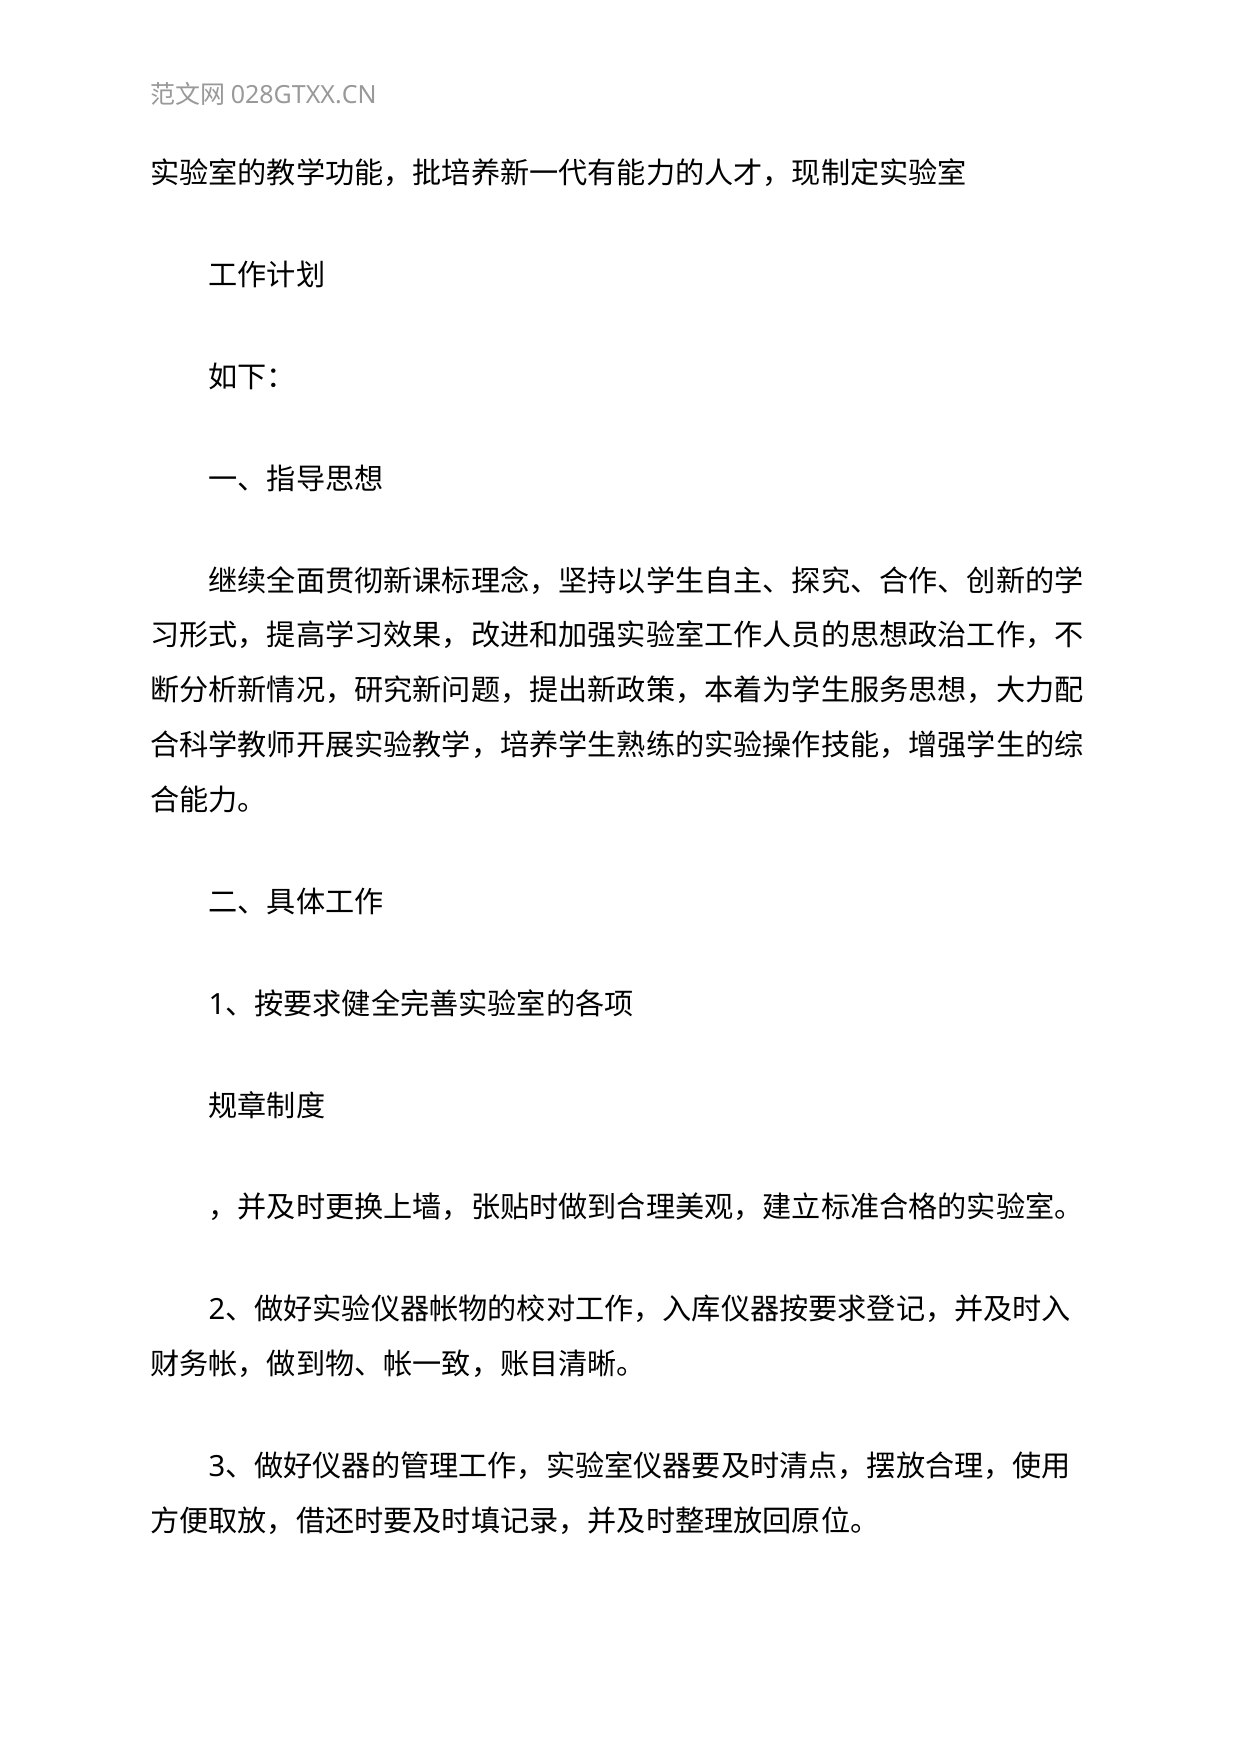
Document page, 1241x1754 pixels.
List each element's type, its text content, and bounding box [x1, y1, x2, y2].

text 工作计划 [150, 252, 1090, 294]
text 二、具体工作 [150, 878, 1090, 921]
text 继续全面贯彻新课标理念，坚持以学生自主、探究、合作、创新的学习形式，提高学习效果，改进和加强实验室工作人员的思想政治工作，不断分析新情况，研究新问题，提出新政策，本着为学生服务思想，大力配合科学教师开展实验教学，培养学生熟练的实验操作技能，增强学生的综合能力。 [150, 557, 1090, 819]
text 3、做好仪器的管理工作，实验室仪器要及时清点，摆放合理，使用方便取放，借还时要及时填记录，并及时整理放回原位。 [150, 1442, 1090, 1540]
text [150, 150, 1090, 192]
text 1、按要求健全完善实验室的各项 [150, 980, 1090, 1023]
text 2、做好实验仪器帐物的校对工作，入库仪器按要求登记，并及时入财务帐，做到物、帐一致，账目清晰。 [150, 1286, 1090, 1383]
text 如下： [150, 353, 1090, 396]
text 一、指导思想 [150, 455, 1090, 498]
text 规章制度 [150, 1082, 1090, 1124]
text ，并及时更换上墙，张贴时做到合理美观，建立标准合格的实验室。 [150, 1184, 1090, 1226]
